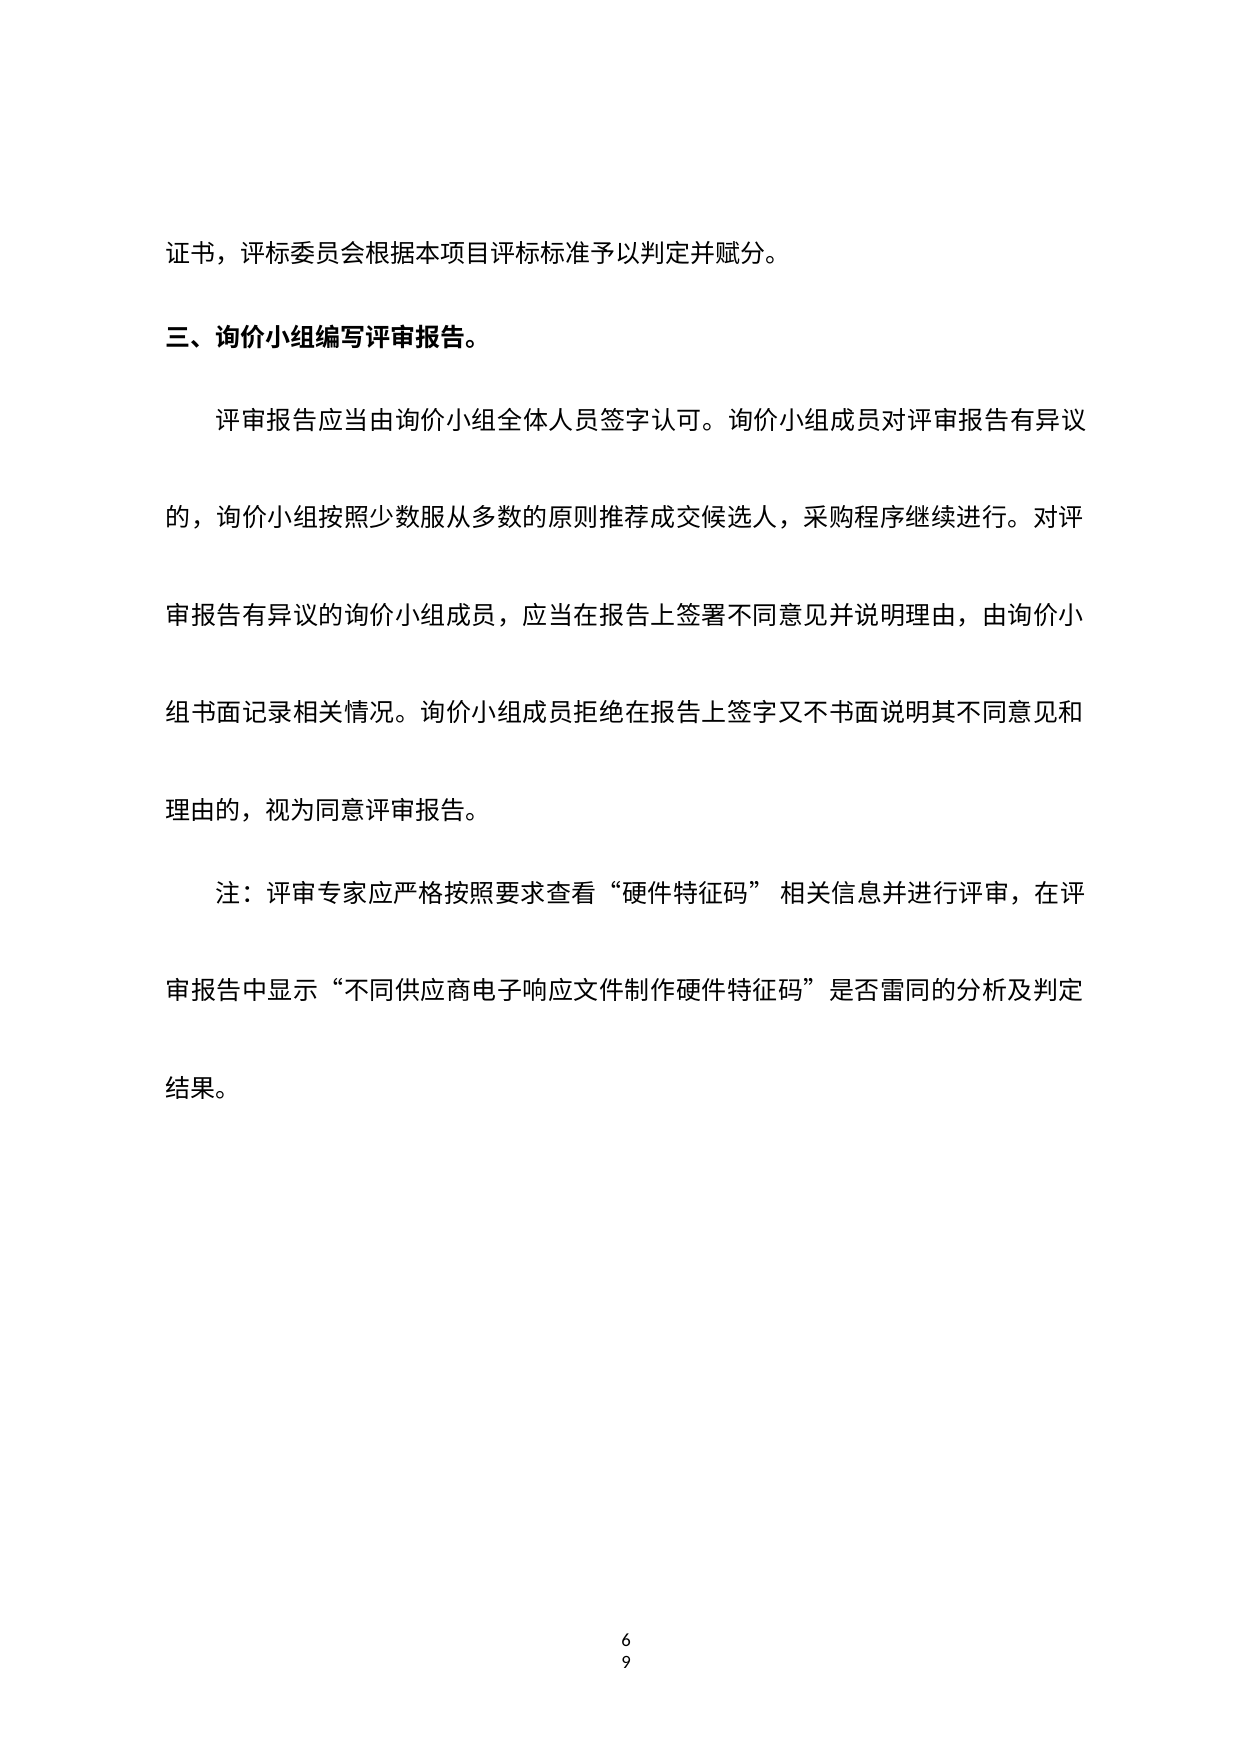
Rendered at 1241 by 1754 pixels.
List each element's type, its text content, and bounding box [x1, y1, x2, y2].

text 注：评审专家应严格按照要求查看“硬件特征码” 相关信息并进行评审，在评审报告中显示“不同供应商电子响应文件制作硬件特征码”是否雷同的分析及判定结果。 [165, 859, 1087, 1119]
text 三、询价小组编写评审报告。 [165, 303, 1087, 368]
text 评审报告应当由询价小组全体人员签字认可。询价小组成员对评审报告有异议的，询价小组按照少数服从多数的原则推荐成交候选人，采购程序继续进行。对评审报告有异议的询价小组成员，应当在报告上签署不同意见并说明理由，由询价小组书面记录相关情况。询价小组成员拒绝在报告上签字又不书面说明其不同意见和理由的，视为同意评审报告。 [165, 386, 1087, 841]
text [165, 219, 1087, 284]
